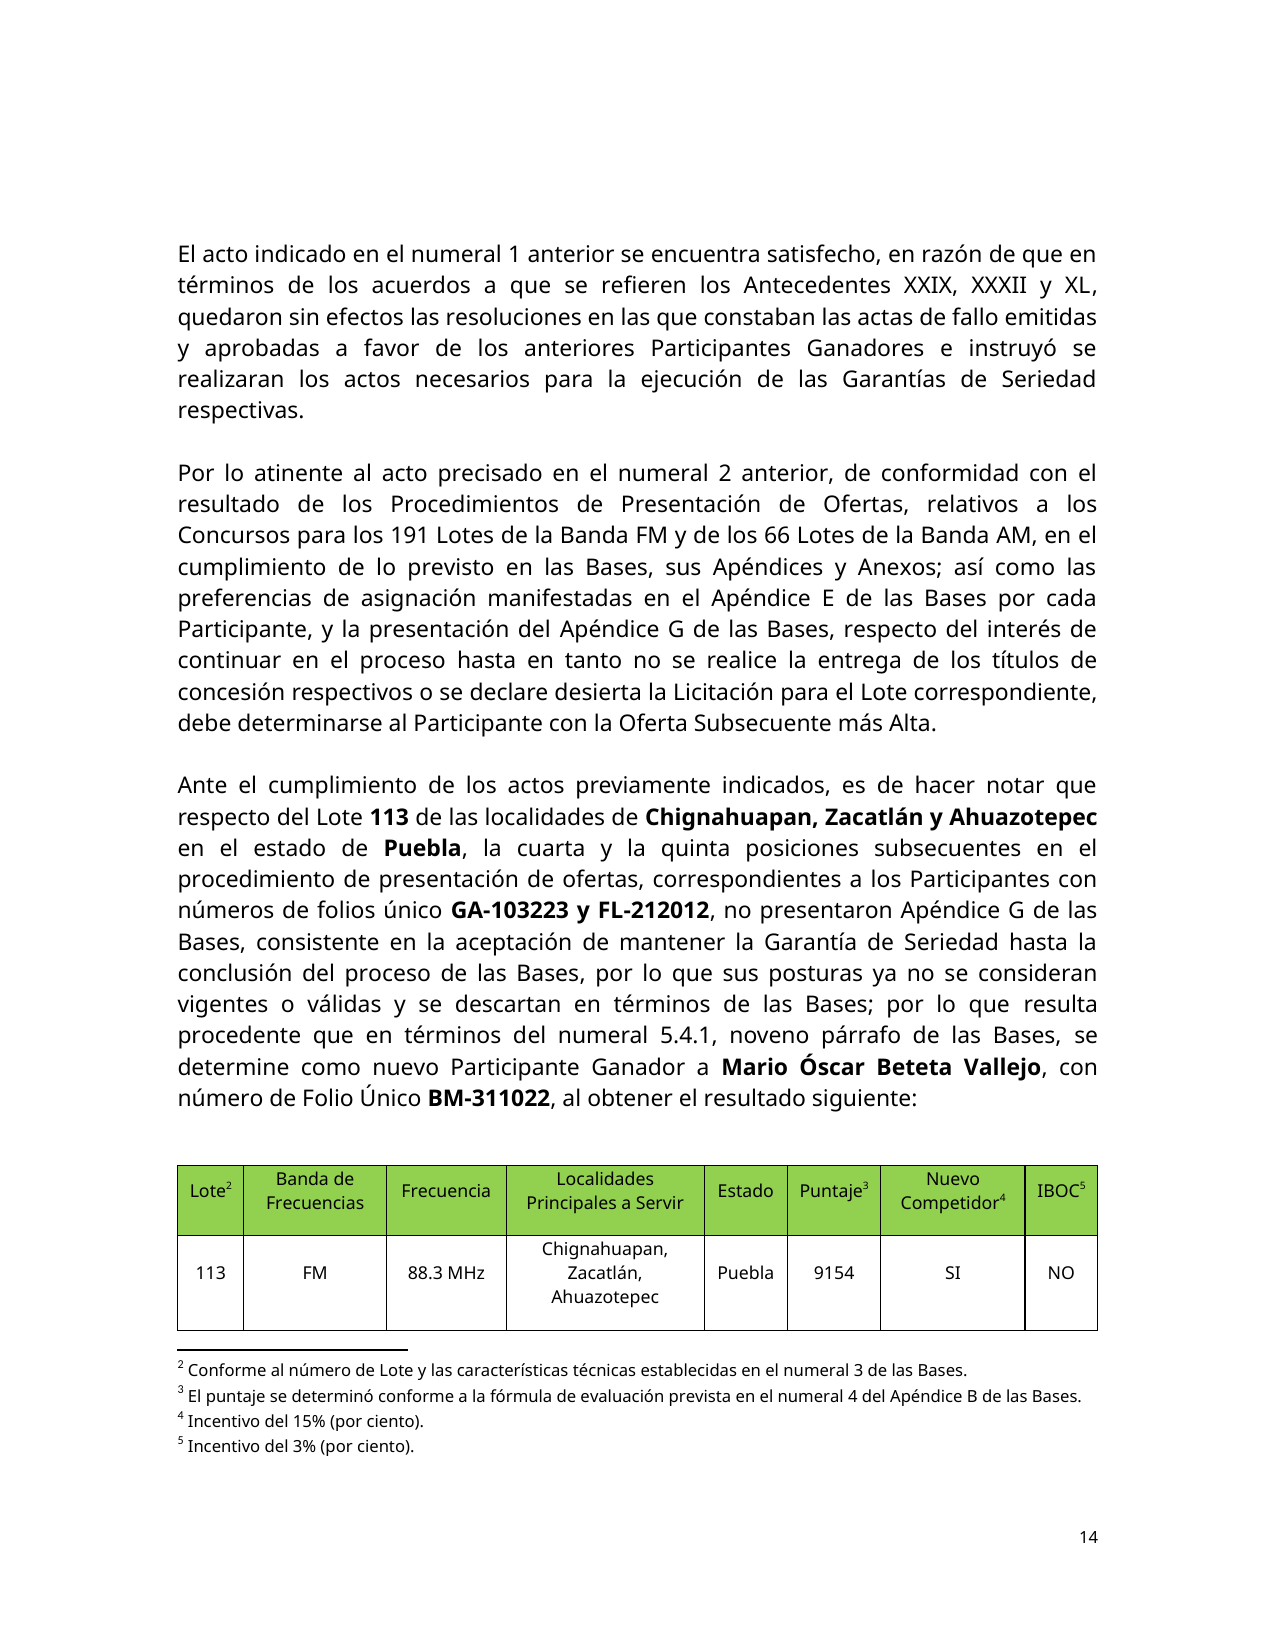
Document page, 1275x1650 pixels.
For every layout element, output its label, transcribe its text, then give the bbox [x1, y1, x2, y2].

table_cell Chignahuapan, Zacatlán, Ahuazotepec [507, 1236, 704, 1330]
table_header Localidades Principales a Servir [507, 1166, 704, 1235]
table_header Frecuencia [387, 1166, 506, 1235]
text Ante el cumplimiento de los actos previamente indicados, es de hacer notar que respecto del Lote 113 de las localidades de Chignahuapan, Zacatlán y Ahuazotepec en el estado de Puebla, la cuarta y la quinta posiciones subsecuentes en el procedimiento de presentación de ofertas, correspondientes a los Participantes con números de folios único GA-103223 y FL-212012, no presentaron Apéndice G de las Bases, consistente en la aceptación de mantener la Garantía de Seriedad hasta la conclusión del proceso de las Bases, por lo que sus posturas ya no se consideran vigentes o válidas y se descartan en términos de las Bases; por lo que resulta procedente que en términos del numeral 5.4.1, noveno párrafo de las Bases, se determine como nuevo Participante Ganador a Mario Óscar Beteta Vallejo, con número de Folio Único BM-311022, al obtener el resultado siguiente: [177, 769, 1098, 1113]
table_cell 113 [178, 1236, 243, 1330]
table_cell NO [1026, 1236, 1097, 1330]
table_header Nuevo Competidor [881, 1166, 1024, 1235]
table_header Estado [705, 1166, 787, 1235]
table_header Lote [178, 1166, 243, 1235]
table_cell SI [881, 1236, 1024, 1330]
text Por lo atinente al acto precisado en el numeral 2 anterior, de conformidad con el resultado de los Procedimientos de Presentación de Ofertas, relativos a los Concursos para los 191 Lotes de la Banda FM y de los 66 Lotes de la Banda AM, en el cumplimiento de lo previsto en las Bases, sus Apéndices y Anexos; así como las preferencias de asignación manifestadas en el Apéndice E de las Bases por cada Participante, y la presentación del Apéndice G de las Bases, respecto del interés de continuar en el proceso hasta en tanto no se realice la entrega de los títulos de concesión respectivos o se declare desierta la Licitación para el Lote correspondiente, debe determinarse al Participante con la Oferta Subsecuente más Alta. [177, 457, 1098, 738]
table_cell 9154 [788, 1236, 880, 1330]
table_cell 88.3 MHz [387, 1236, 506, 1330]
table_cell FM [244, 1236, 386, 1330]
table_header Puntaje [788, 1166, 880, 1235]
table_header Banda de Frecuencias [244, 1166, 386, 1235]
table_header IBOC [1026, 1166, 1097, 1235]
table_cell Puebla [705, 1236, 787, 1330]
text El acto indicado en el numeral 1 anterior se encuentra satisfecho, en razón de que en términos de los acuerdos a que se refieren los Antecedentes XXIX, XXXII y XL, quedaron sin efectos las resoluciones en las que constaban las actas de fallo emitidas y aprobadas a favor de los anteriores Participantes Ganadores e instruyó se realizaran los actos necesarios para la ejecución de las Garantías de Seriedad respectivas. [177, 238, 1098, 426]
